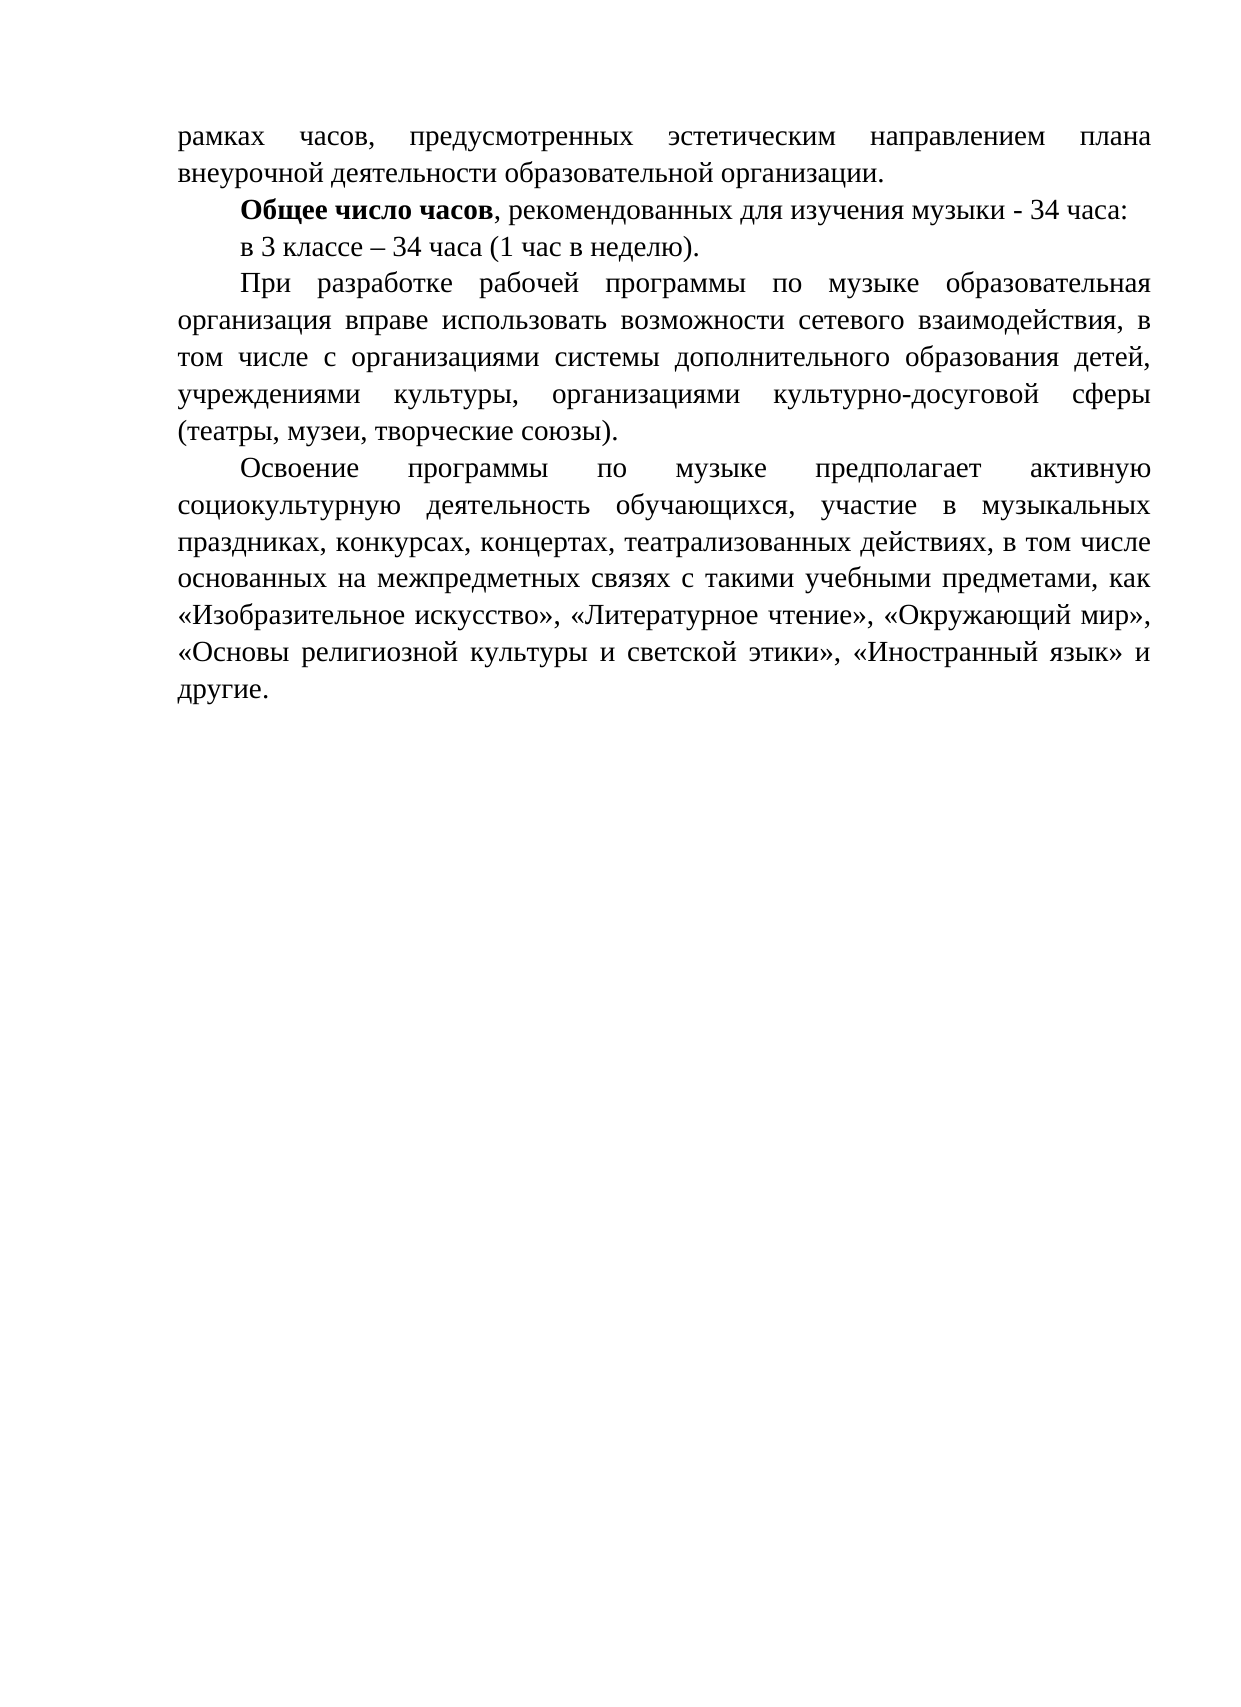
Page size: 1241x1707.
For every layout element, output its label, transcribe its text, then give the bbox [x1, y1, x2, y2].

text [177, 118, 1152, 188]
text в 3 классе – 34 часа (1 час в неделю). [177, 229, 1152, 262]
text Общее число часов, рекомендованных для изучения музыки ‑ 34 часа: [177, 192, 1152, 225]
text При разработке рабочей программы по музыке образовательная организация вправе использовать возможности сетевого взаимодействия, в том числе с организациями системы дополнительного образования детей, учреждениями культуры, организациями культурно-досуговой сферы (театры, музеи, творческие союзы). [177, 266, 1152, 447]
text Освоение программы по музыке предполагает активную социокультурную деятельность обучающихся, участие в музыкальных праздниках, конкурсах, концертах, театрализованных действиях, в том числе основанных на межпредметных связях с такими учебными предметами, как «Изобразительное искусство», «Литературное чтение», «Окружающий мир», «Основы религиозной культуры и светской этики», «Иностранный язык» и другие. [177, 450, 1152, 705]
